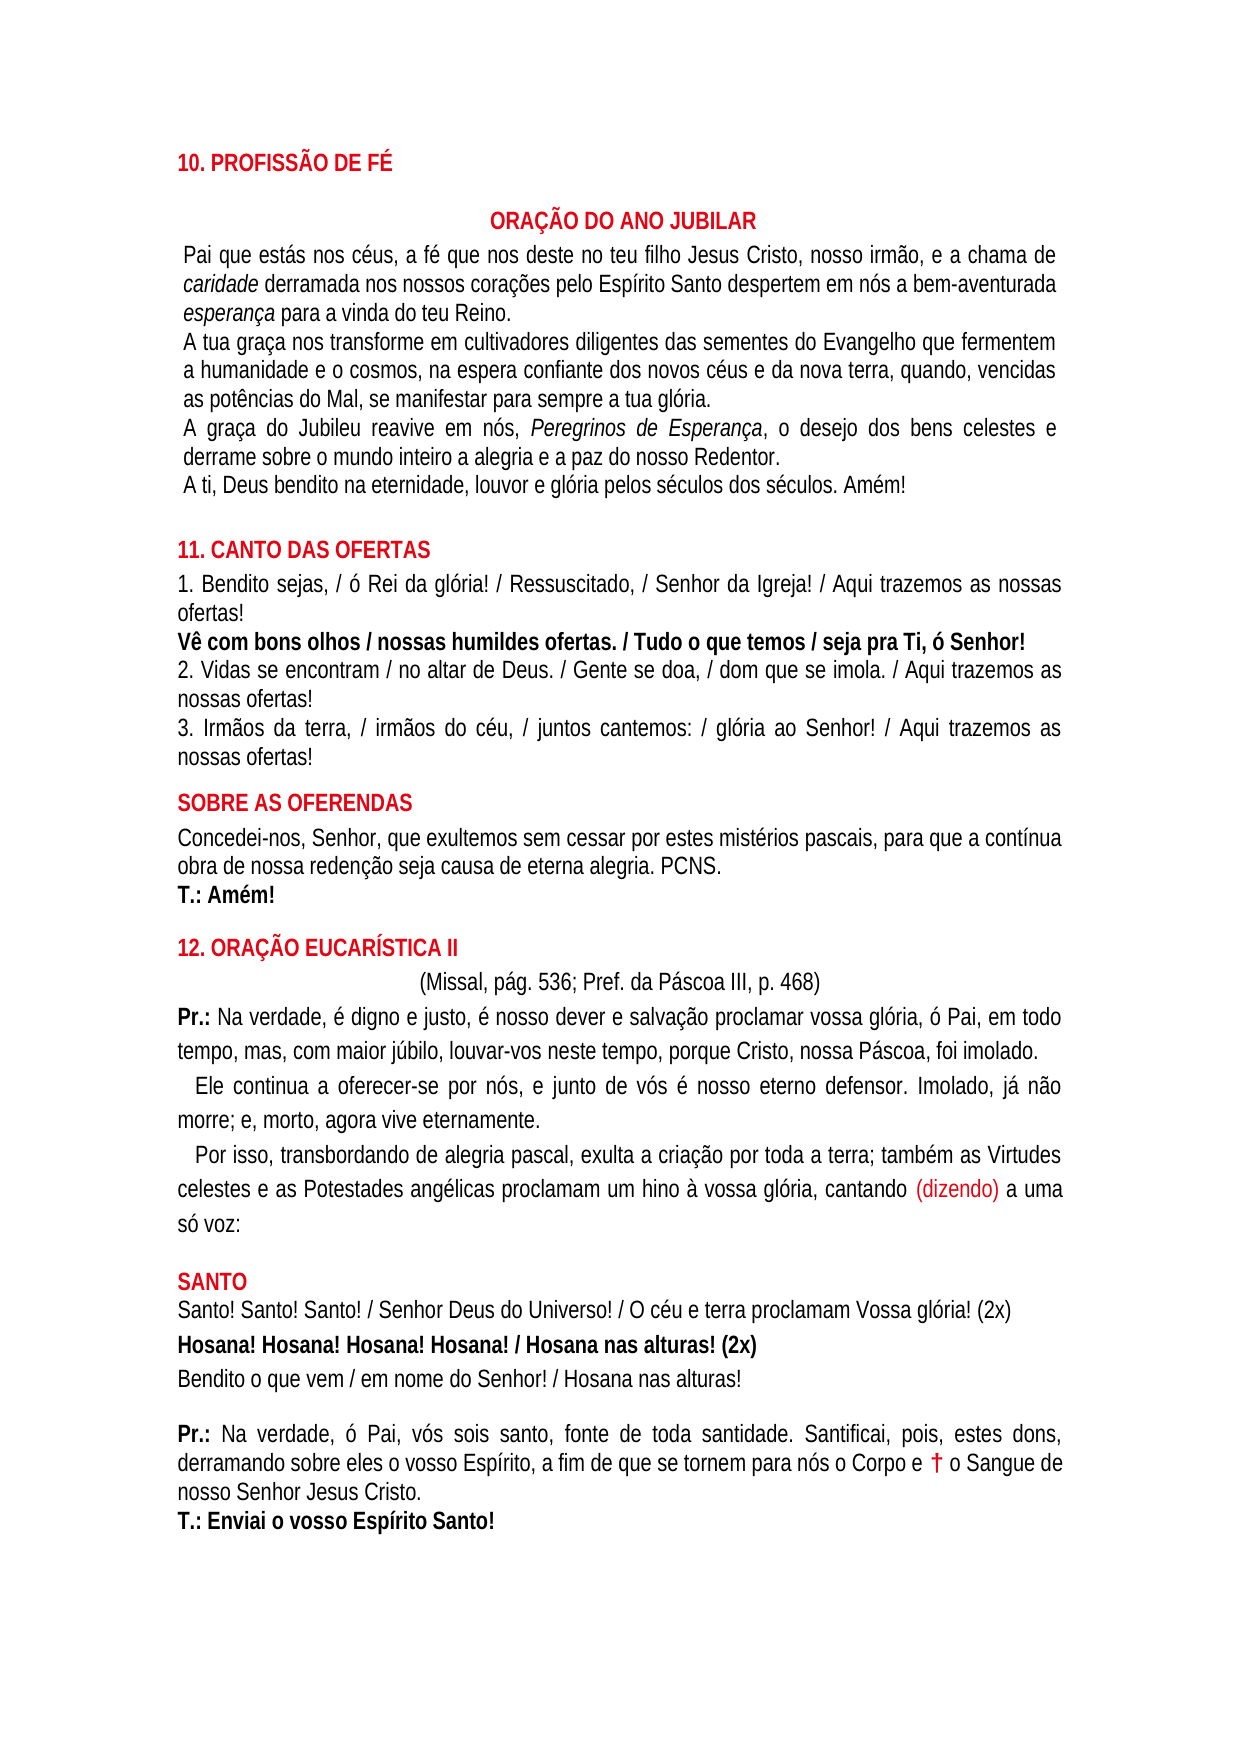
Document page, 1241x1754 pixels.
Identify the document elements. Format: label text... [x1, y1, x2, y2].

text 10. Profissão de fé [177, 148, 1063, 176]
text 12. Oração eucarística II [177, 932, 1063, 961]
text A graça do Jubileu reavive em nós, Peregrinos de Esperança, o desejo dos bens celestes e derrame sobre o mundo inteiro a alegria e a paz do nosso Redentor. [183, 413, 1057, 471]
text Pr.: Na verdade, ó Pai, vós sois santo, fonte de toda santidade. Santificai, pois, estes dons, derramando sobre eles o vosso Espírito, a fim de que se tornem para nós o Corpo e † o Sangue de nosso Senhor Jesus Cristo. [177, 1419, 1063, 1506]
text Oração do ano jubilar [183, 206, 1063, 234]
text 2. Vidas se encontram / no altar de Deus. / Gente se doa, / dom que se imola. / Aqui trazemos as nossas ofertas! [177, 655, 1063, 713]
text T.: Amém! [177, 880, 1063, 909]
text 11. Canto das ofertas [177, 535, 1063, 563]
text Hosana! Hosana! Hosana! Hosana! / Hosana nas alturas! (2x) [177, 1330, 1063, 1359]
text Pr.: Na verdade, é digno e justo, é nosso dever e salvação proclamar vossa glória, ó Pai, em todo tempo, mas, com maior júbilo, louvar-vos neste tempo, porque Cristo, nossa Páscoa, foi imolado. [177, 1002, 1063, 1065]
text A tua graça nos transforme em cultivadores diligentes das sementes do Evangelho que fermentem a humanidade e o cosmos, na espera confiante dos novos céus e da nova terra, quando, vencidas as potências do Mal, se manifestar para sempre a tua glória. [183, 327, 1057, 413]
text Vê com bons olhos / nossas humildes ofertas. / Tudo o que temos / seja pra Ti, ó Senhor! [177, 627, 1063, 655]
text A ti, Deus bendito na eternidade, louvor e glória pelos séculos dos séculos. Amém! [183, 471, 1057, 499]
text Ele continua a oferecer-se por nós, e junto de vós é nosso eterno defensor. Imolado, já não morre; e, morto, agora vive eternamente. [177, 1071, 1063, 1134]
text 3. Irmãos da terra, / irmãos do céu, / juntos cantemos: / glória ao Senhor! / Aqui trazemos as nossas ofertas! [177, 713, 1063, 770]
text Por isso, transbordando de alegria pascal, exulta a criação por toda a terra; também as Virtudes celestes e as Potestades angélicas proclamam um hino à vossa glória, cantando (dizendo) a uma só voz: [177, 1139, 1063, 1237]
text Bendito o que vem / em nome do Senhor! / Hosana nas alturas! [177, 1364, 1063, 1393]
text Santo [177, 1267, 1063, 1295]
text Santo! Santo! Santo! / Senhor Deus do Universo! / O céu e terra proclamam Vossa glória! (2x) [177, 1295, 1063, 1324]
text T.: Enviai o vosso Espírito Santo! [177, 1506, 1063, 1534]
text 1. Bendito sejas, / ó Rei da glória! / Ressuscitado, / Senhor da Igreja! / Aqui trazemos as nossas ofertas! [177, 569, 1063, 627]
text Sobre as oferendas [177, 788, 1063, 817]
text Concedei-nos, Senhor, que exultemos sem cessar por estes mistérios pascais, para que a contínua obra de nossa redenção seja causa de eterna alegria. PCNS. [177, 823, 1063, 880]
text (Missal, pág. 536; Pref. da Páscoa III, p. 468) [177, 967, 1063, 996]
text Pai que estás nos céus, a fé que nos deste no teu filho Jesus Cristo, nosso irmão, e a chama de caridade derramada nos nossos corações pelo Espírito Santo despertem em nós a bem-aventurada esperança para a vinda do teu Reino. [183, 241, 1057, 327]
